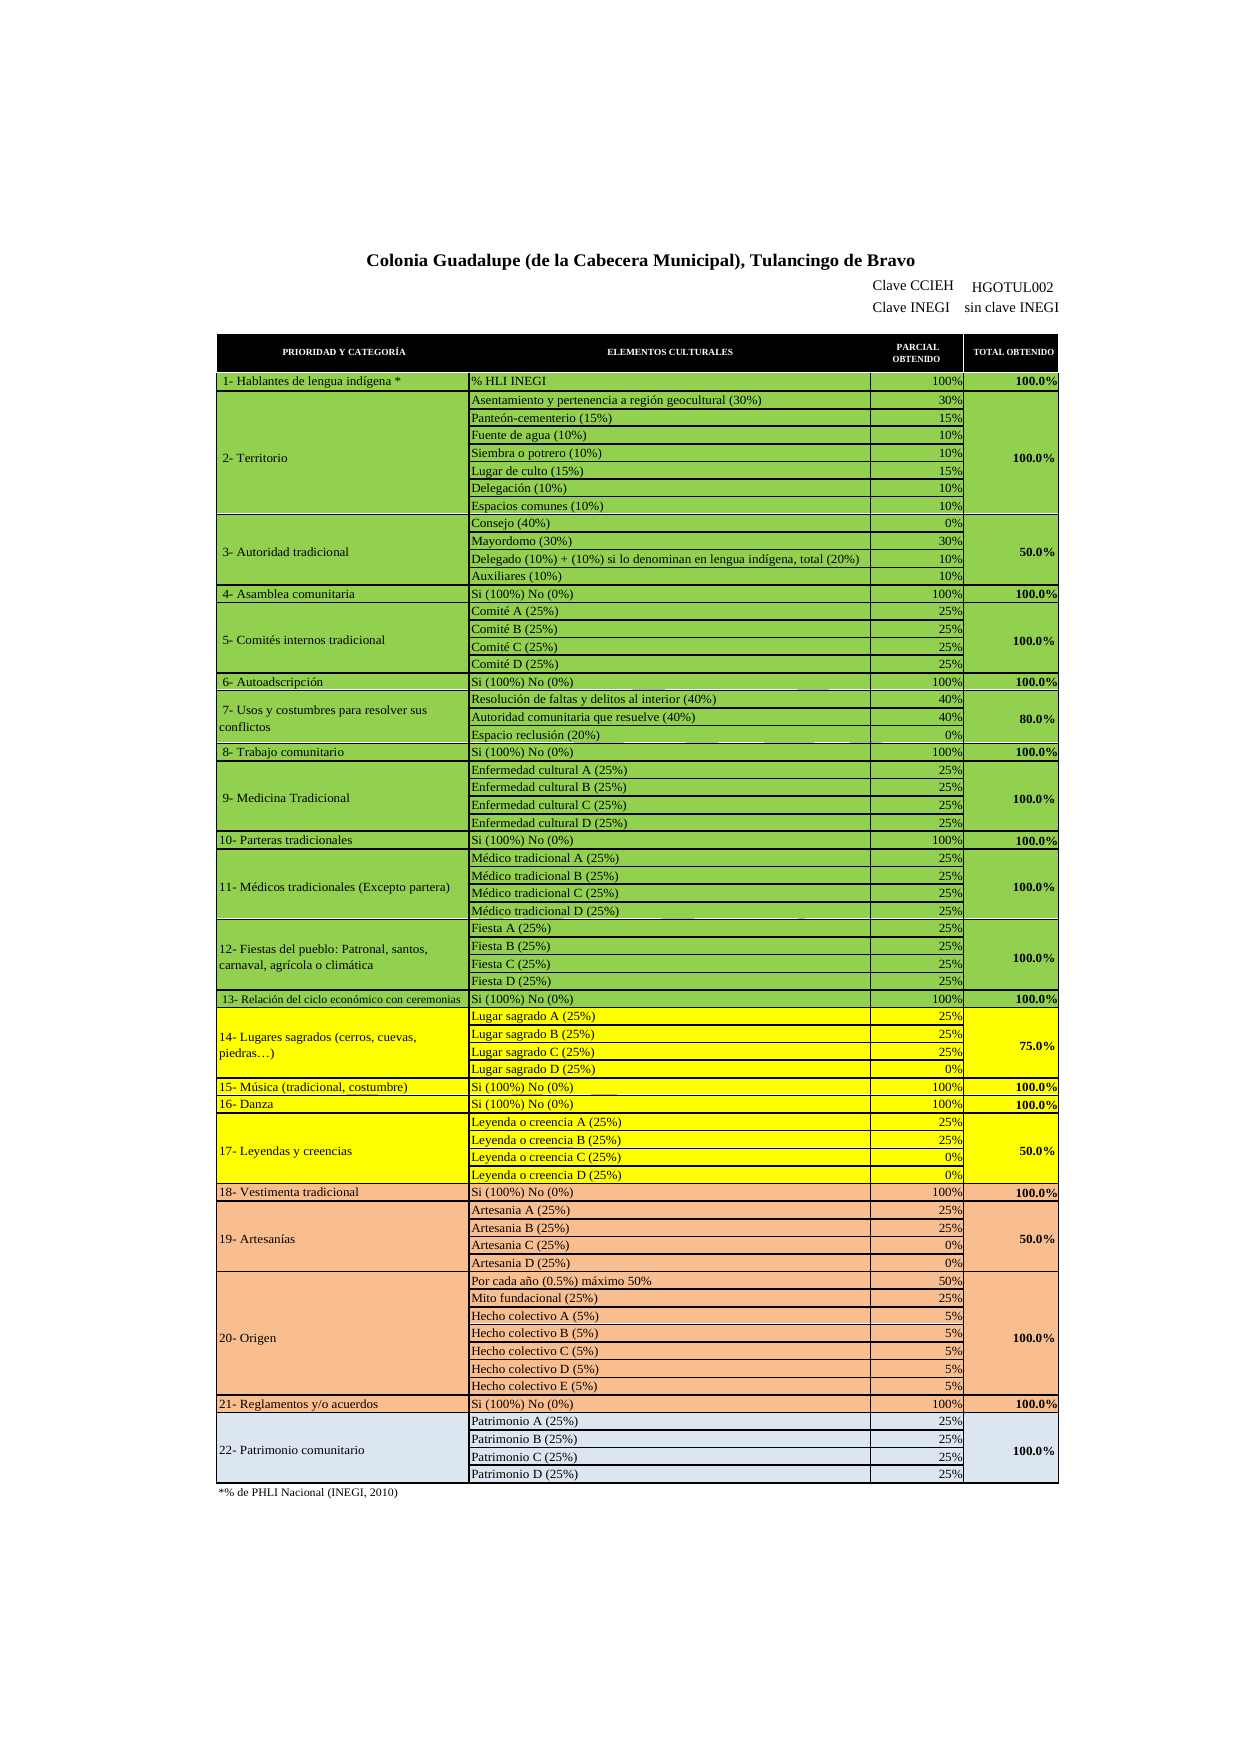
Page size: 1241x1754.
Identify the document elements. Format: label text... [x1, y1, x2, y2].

table_cell Leyenda o creencia C (25%) [470, 1149, 870, 1165]
table_cell Hecho colectivo D (5%) [470, 1360, 870, 1376]
table_cell 25% [871, 762, 963, 778]
table_cell Si (100%) No (0%) [470, 674, 870, 689]
table_cell 100.0% [964, 1413, 1058, 1482]
text Colonia Guadalupe (de la Cabecera Municipal), Tulancingo de Bravo [366, 249, 1240, 270]
table_cell Si (100%) No (0%) [470, 1184, 870, 1200]
table_cell Artesania B (25%) [470, 1220, 870, 1236]
table_cell Fiesta B (25%) [470, 938, 870, 954]
table_cell Médico tradicional B (25%) [470, 867, 870, 883]
table_cell Por cada año (0.5%) máximo 50% [470, 1272, 870, 1288]
table_cell Si (100%) No (0%) [470, 586, 870, 602]
table_cell 25% [871, 1448, 963, 1464]
table_cell 5% [871, 1308, 963, 1323]
table_cell Fiesta D (25%) [470, 973, 870, 989]
table_cell 100% [871, 832, 963, 848]
table_cell 100.0% [964, 373, 1058, 390]
table_cell 5% [871, 1343, 963, 1359]
table_cell 100% [871, 1079, 963, 1094]
table_cell 100.0% [964, 392, 1058, 513]
table_cell 100.0% [964, 920, 1058, 989]
table_cell 25% [871, 1202, 963, 1218]
table_cell 25% [871, 938, 963, 954]
table_cell 100% [871, 586, 963, 602]
table_cell 5% [871, 1378, 963, 1394]
table_cell Fiesta A (25%) [470, 920, 870, 936]
table_cell 5% [871, 1360, 963, 1376]
table_cell Lugar sagrado B (25%) [470, 1026, 870, 1042]
table_cell 100.0% [964, 1272, 1058, 1394]
table_cell 0% [871, 1255, 963, 1271]
table_cell 100% [871, 744, 963, 760]
table_cell Leyenda o creencia D (25%) [470, 1167, 870, 1183]
table_cell Si (100%) No (0%) [470, 744, 870, 760]
table_cell Enfermedad cultural D (25%) [470, 815, 870, 830]
table_cell 10- Parteras tradicionales [217, 832, 468, 848]
table_cell Comité D (25%) [470, 656, 870, 672]
table_cell 25% [871, 1220, 963, 1236]
table_cell 0% [871, 515, 963, 531]
table_cell 100% [871, 991, 963, 1007]
table_cell 100.0% [964, 832, 1058, 848]
table_cell 8- Trabajo comunitario [217, 744, 468, 760]
table_cell Artesania D (25%) [470, 1255, 870, 1271]
table_cell 10% [871, 550, 963, 566]
table_cell Leyenda o creencia A (25%) [470, 1114, 870, 1130]
table_cell 25% [871, 1114, 963, 1130]
table_cell 100.0% [964, 1096, 1058, 1112]
table_cell 11- Médicos tradicionales (Excepto partera) [217, 850, 468, 918]
table_cell Leyenda o creencia B (25%) [470, 1131, 870, 1147]
table_cell 50.0% [964, 515, 1058, 584]
table_cell 100.0% [964, 991, 1058, 1007]
table_cell % HLI INEGI [470, 373, 870, 390]
text Clave INEGI sin clave INEGI [872, 298, 1240, 315]
table_cell 15% [871, 410, 963, 425]
table_cell 10% [871, 427, 963, 443]
table_cell 22- Patrimonio comunitario [217, 1413, 468, 1482]
table_cell 9- Medicina Tradicional [217, 762, 468, 830]
table_cell 25% [871, 920, 963, 936]
table_cell 5- Comités internos tradicional [217, 603, 468, 672]
table_cell Mito fundacional (25%) [470, 1290, 870, 1306]
table_cell Comité C (25%) [470, 638, 870, 654]
table_cell 50% [871, 1272, 963, 1288]
table_cell 0% [871, 1237, 963, 1253]
table_cell 25% [871, 656, 963, 672]
table_cell 15- Música (tradicional, costumbre) [217, 1079, 468, 1094]
table_cell 30% [871, 533, 963, 549]
table_cell 25% [871, 779, 963, 795]
table_cell 25% [871, 850, 963, 866]
table_cell 25% [871, 815, 963, 830]
table_cell Patrimonio B (25%) [470, 1431, 870, 1447]
table_cell 100.0% [964, 1396, 1058, 1412]
table_cell 100% [871, 373, 963, 390]
table_header PARCIAL OBTENIDO [870, 334, 963, 372]
table_cell Si (100%) No (0%) [470, 1096, 870, 1112]
table_cell Siembra o potrero (10%) [470, 445, 870, 461]
table_cell 2- Territorio [217, 392, 468, 513]
table_cell 100.0% [964, 674, 1058, 689]
table_cell 50.0% [964, 1114, 1058, 1183]
table_cell 10% [871, 568, 963, 584]
table_cell 100.0% [964, 1184, 1058, 1200]
text Clave CCIEH HGOTUL002 [872, 277, 1240, 295]
table_cell 100.0% [964, 850, 1058, 918]
table_cell Panteón-cementerio (15%) [470, 410, 870, 425]
table_cell Hecho colectivo E (5%) [470, 1378, 870, 1394]
table_cell Resolución de faltas y delitos al interior (40%) [470, 691, 870, 707]
table_cell 100% [871, 1184, 963, 1200]
table_cell Hecho colectivo C (5%) [470, 1343, 870, 1359]
table_cell Mayordomo (30%) [470, 533, 870, 549]
table_cell 10% [871, 445, 963, 461]
table_cell Hecho colectivo A (5%) [470, 1308, 870, 1323]
table_cell 7- Usos y costumbres para resolver sus conflictos [217, 691, 468, 742]
table_cell Fiesta C (25%) [470, 955, 870, 971]
table_cell 50.0% [964, 1202, 1058, 1271]
table_cell Si (100%) No (0%) [470, 1079, 870, 1094]
table_cell 100.0% [964, 762, 1058, 830]
table_cell 100% [871, 1096, 963, 1112]
table_cell Patrimonio A (25%) [470, 1413, 870, 1429]
table_cell Enfermedad cultural A (25%) [470, 762, 870, 778]
table_cell Lugar sagrado D (25%) [470, 1061, 870, 1077]
table_cell Asentamiento y pertenencia a región geocultural (30%) [470, 392, 870, 408]
table_cell 0% [871, 1167, 963, 1183]
table_cell Artesania C (25%) [470, 1237, 870, 1253]
table_cell Enfermedad cultural B (25%) [470, 779, 870, 795]
table_cell Autoridad comunitaria que resuelve (40%) [470, 709, 870, 725]
table_cell 19- Artesanías [217, 1202, 468, 1271]
table_cell 100.0% [964, 603, 1058, 672]
table_cell Delegación (10%) [470, 480, 870, 496]
table_cell 25% [871, 603, 963, 619]
table_cell 100.0% [964, 1079, 1058, 1094]
table_cell 25% [871, 885, 963, 901]
table_cell Comité A (25%) [470, 603, 870, 619]
table_cell 75.0% [964, 1008, 1058, 1077]
table_cell 25% [871, 903, 963, 918]
table_cell 25% [871, 1431, 963, 1447]
table_cell 18- Vestimenta tradicional [217, 1184, 468, 1200]
table_cell 25% [871, 1043, 963, 1059]
table_cell 1- Hablantes de lengua indígena * [217, 373, 468, 390]
table_cell 25% [871, 1008, 963, 1024]
table_cell 3- Autoridad tradicional [217, 515, 468, 584]
table_cell 0% [871, 726, 963, 742]
table_cell Lugar sagrado A (25%) [470, 1008, 870, 1024]
table_header TOTAL OBTENIDO [964, 334, 1058, 372]
table_cell 5% [871, 1325, 963, 1341]
table_cell 13- Relación del ciclo económico con ceremonias [217, 991, 468, 1007]
table_cell 25% [871, 955, 963, 971]
table_cell 25% [871, 973, 963, 989]
table_header ELEMENTOS CULTURALES [469, 334, 870, 372]
table_cell Espacio reclusión (20%) [470, 726, 870, 742]
table_cell 25% [871, 867, 963, 883]
table_cell 10% [871, 497, 963, 513]
table_cell Auxiliares (10%) [470, 568, 870, 584]
table_cell Enfermedad cultural C (25%) [470, 797, 870, 813]
table_cell Artesania A (25%) [470, 1202, 870, 1218]
table_cell 30% [871, 392, 963, 408]
table_cell 40% [871, 691, 963, 707]
table_cell 0% [871, 1149, 963, 1165]
table_cell Lugar sagrado C (25%) [470, 1043, 870, 1059]
table_cell 25% [871, 638, 963, 654]
table_cell Espacios comunes (10%) [470, 497, 870, 513]
table_cell 17- Leyendas y creencias [217, 1114, 468, 1183]
table_cell 21- Reglamentos y/o acuerdos [217, 1396, 468, 1412]
table_cell Si (100%) No (0%) [470, 991, 870, 1007]
table_cell Patrimonio C (25%) [470, 1448, 870, 1464]
table_cell Comité B (25%) [470, 621, 870, 637]
table_cell 80.0% [964, 691, 1058, 742]
table_cell 6- Autoadscripción [217, 674, 468, 689]
table_cell Médico tradicional A (25%) [470, 850, 870, 866]
table_cell 100% [871, 674, 963, 689]
table_cell 100.0% [964, 586, 1058, 602]
table_cell 12- Fiestas del pueblo: Patronal, santos, carnaval, agrícola o climática [217, 920, 468, 989]
table_cell 25% [871, 1290, 963, 1306]
table_cell 16- Danza [217, 1096, 468, 1112]
table_cell 10% [871, 480, 963, 496]
table_cell Médico tradicional C (25%) [470, 885, 870, 901]
table_cell 25% [871, 797, 963, 813]
table_cell Delegado (10%) + (10%) si lo denominan en lengua indígena, total (20%) [470, 550, 870, 566]
table_cell 40% [871, 709, 963, 725]
text *% de PHLI Nacional (INEGI, 2010) [218, 1485, 1240, 1498]
table_cell 0% [871, 1061, 963, 1077]
table_cell 100.0% [964, 744, 1058, 760]
table_cell Si (100%) No (0%) [470, 1396, 870, 1412]
table_cell Lugar de culto (15%) [470, 462, 870, 478]
table_cell 25% [871, 1131, 963, 1147]
table_cell Patrimonio D (25%) [470, 1466, 870, 1482]
table_cell 25% [871, 1466, 963, 1482]
table_cell 14- Lugares sagrados (cerros, cuevas, piedras…) [217, 1008, 468, 1077]
table_cell 4- Asamblea comunitaria [217, 586, 468, 602]
table_cell Fuente de agua (10%) [470, 427, 870, 443]
table_cell 100% [871, 1396, 963, 1412]
table_cell Hecho colectivo B (5%) [470, 1325, 870, 1341]
table_cell 15% [871, 462, 963, 478]
table_cell 25% [871, 621, 963, 637]
table_cell 20- Origen [217, 1272, 468, 1394]
table_cell Médico tradicional D (25%) [470, 903, 870, 918]
table_cell Consejo (40%) [470, 515, 870, 531]
table_header PRIORIDAD Y CATEGORÍA [217, 334, 469, 372]
table_cell 25% [871, 1413, 963, 1429]
table_cell Si (100%) No (0%) [470, 832, 870, 848]
table_cell 25% [871, 1026, 963, 1042]
